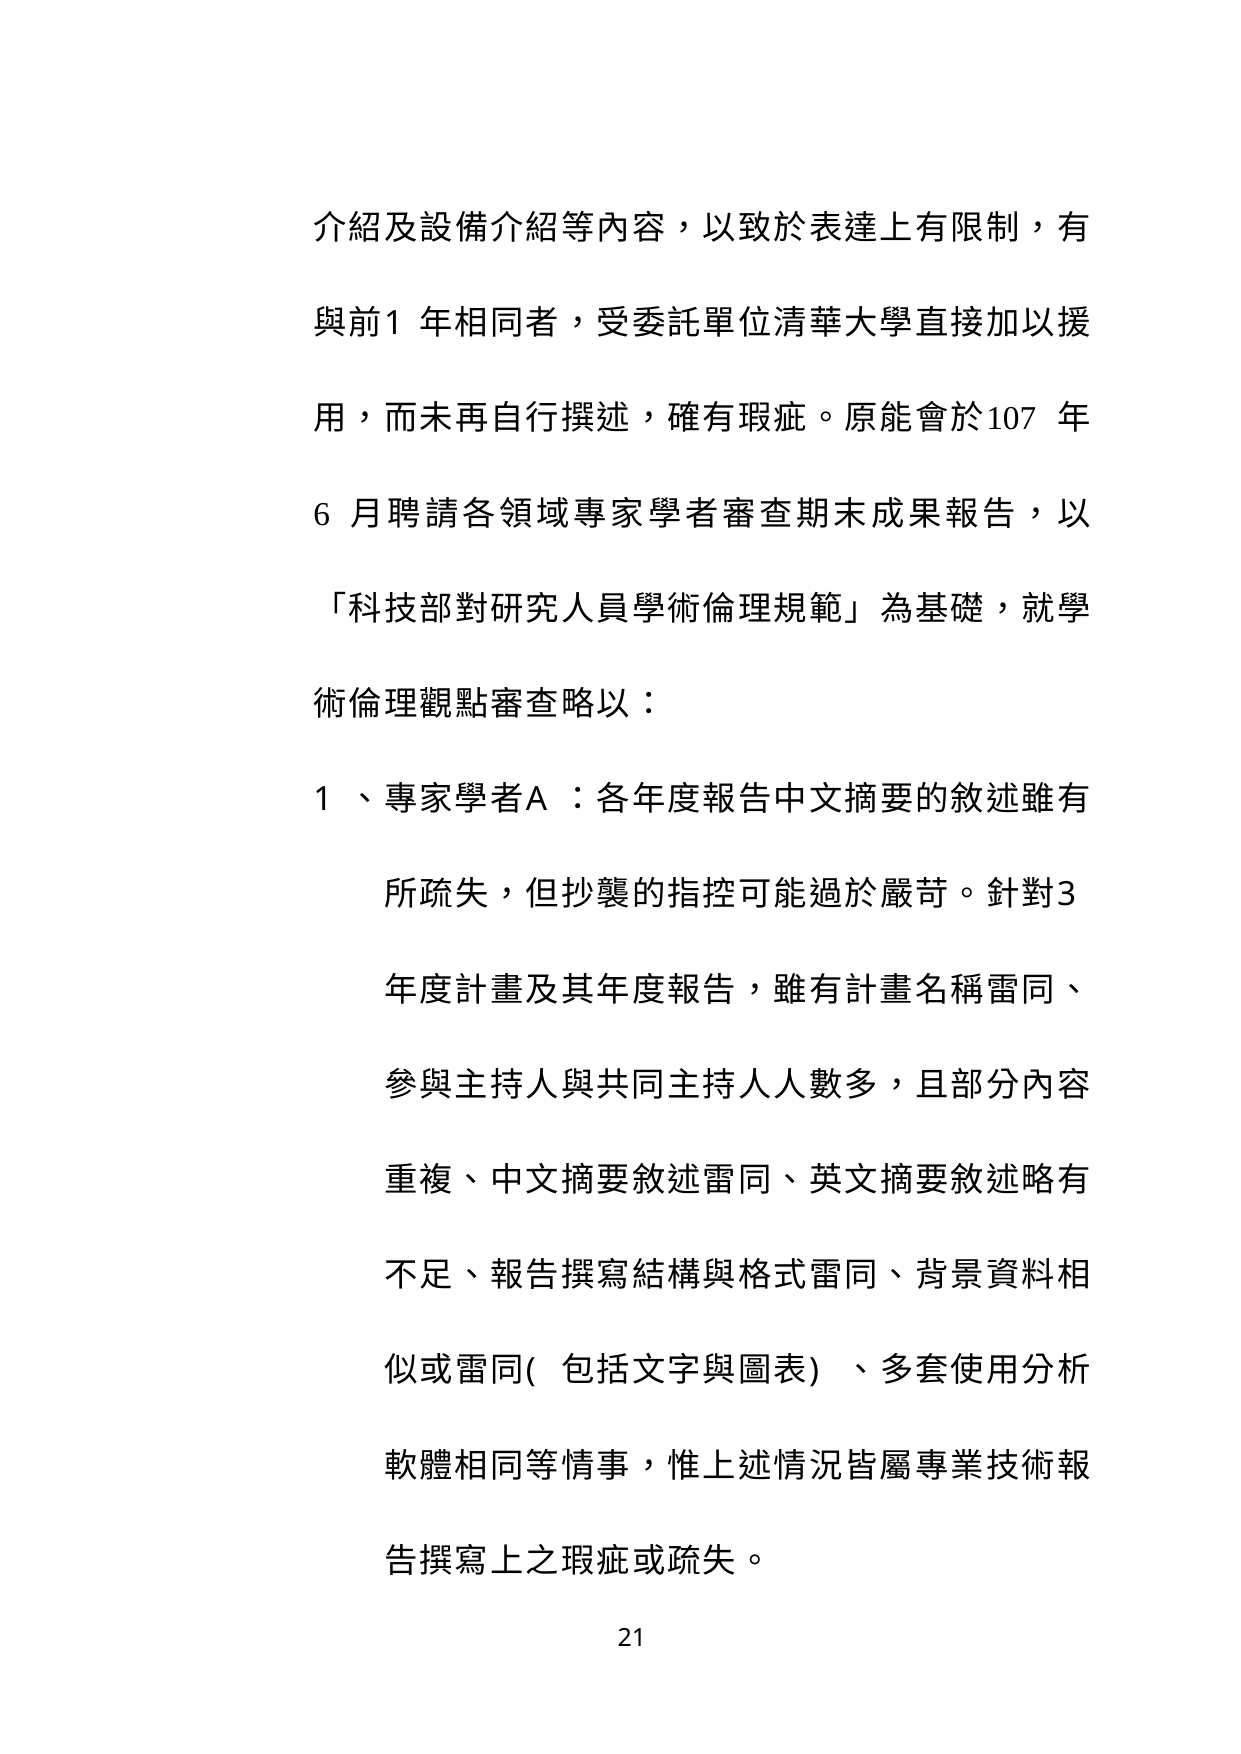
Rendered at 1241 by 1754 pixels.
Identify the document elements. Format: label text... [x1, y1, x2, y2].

list 專家學者A：各年度報告中文摘要的敘述雖有所疏失，但抄襲的指控可能過於嚴苛。針對3年度計畫及其年度報告，雖有計畫名稱雷同、參與主持人與共同主持人人數多，且部分內容重複、中文摘要敘述雷同、英文摘要敘述略有不足、報告撰寫結構與格式雷同、背景資料相似或雷同(包括文字與圖表)、多套使用分析軟體相同等情事，惟上述情況皆屬專業技術報告撰寫上之瑕疵或疏失。 [296, 748, 1092, 1605]
